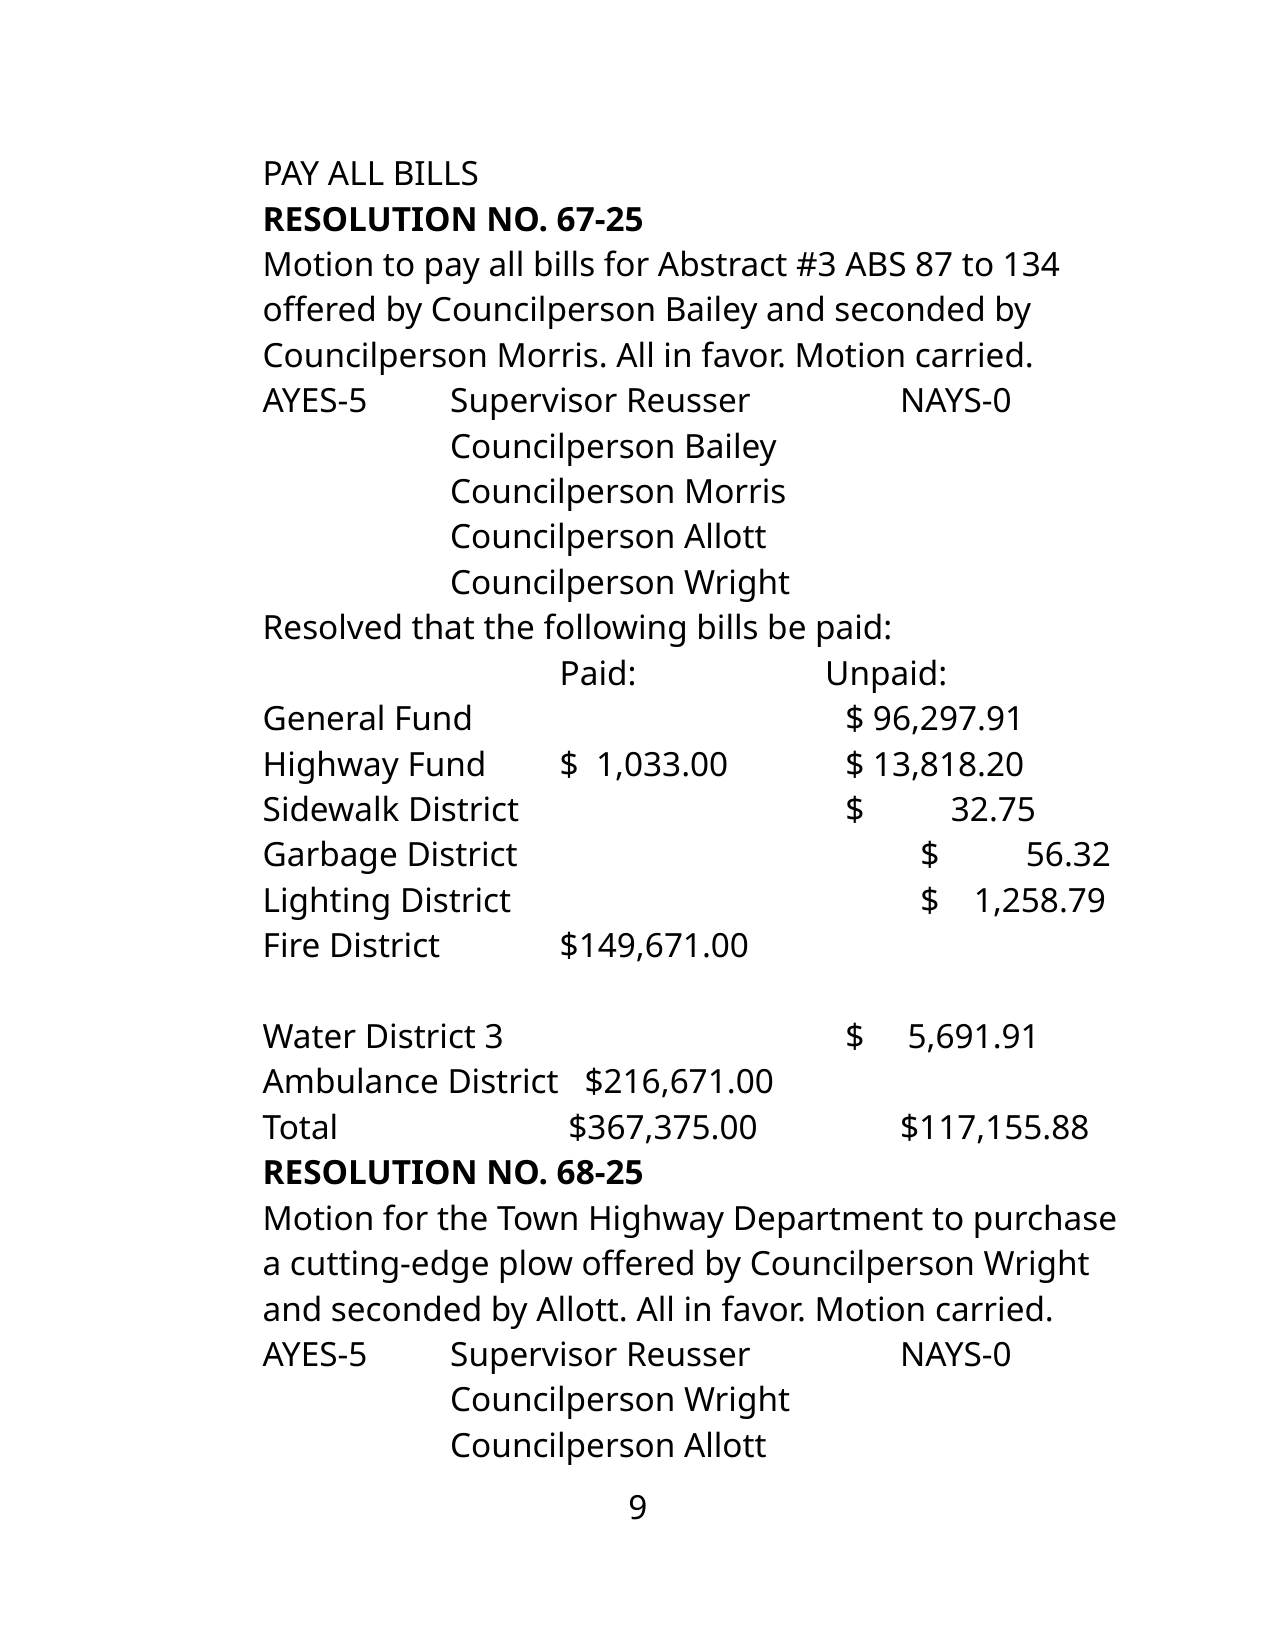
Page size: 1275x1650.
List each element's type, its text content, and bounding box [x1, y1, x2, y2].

text RESOLUTION NO. 67-25 [262, 195, 1125, 241]
text Resolved that the following bills be paid: [262, 604, 1125, 649]
text General Fund $ 96,297.91 [262, 695, 1125, 740]
text Councilperson Bailey [262, 422, 1125, 468]
text Paid: Unpaid: [262, 649, 1125, 695]
text Motion for the Town Highway Department to purchase a cutting-edge plow offered by Councilperson Wright and seconded by Allott. All in favor. Motion carried. [262, 1194, 1125, 1331]
text Lighting District $ 1,258.79 [262, 877, 1125, 922]
text Fire District $149,671.00 [262, 922, 1125, 1013]
text Total $367,375.00 $117,155.88 [262, 1104, 1125, 1149]
text Councilperson Wright [262, 1376, 1125, 1422]
text Highway Fund $ 1,033.00 $ 13,818.20 [262, 740, 1125, 786]
text Motion to pay all bills for Abstract #3 ABS 87 to 134 offered by Councilperson Bailey and seconded by Councilperson Morris. All in favor. Motion carried. [262, 241, 1125, 377]
text Garbage District $ 56.32 [262, 831, 1125, 877]
text AYES-5 Supervisor Reusser NAYS-0 [262, 1331, 1125, 1376]
text Councilperson Allott [262, 513, 1125, 559]
text RESOLUTION NO. 68-25 [262, 1149, 1125, 1194]
text Ambulance District $216,671.00 [262, 1058, 1125, 1104]
text Councilperson Allott [262, 1422, 1125, 1467]
text AYES-5 Supervisor Reusser NAYS-0 [262, 377, 1125, 422]
text Councilperson Morris [262, 468, 1125, 513]
text Water District 3 $ 5,691.91 [262, 1013, 1125, 1058]
text Councilperson Wright [262, 559, 1125, 604]
text PAY ALL BILLS [262, 150, 1125, 195]
text Sidewalk District $ 32.75 [262, 786, 1125, 831]
